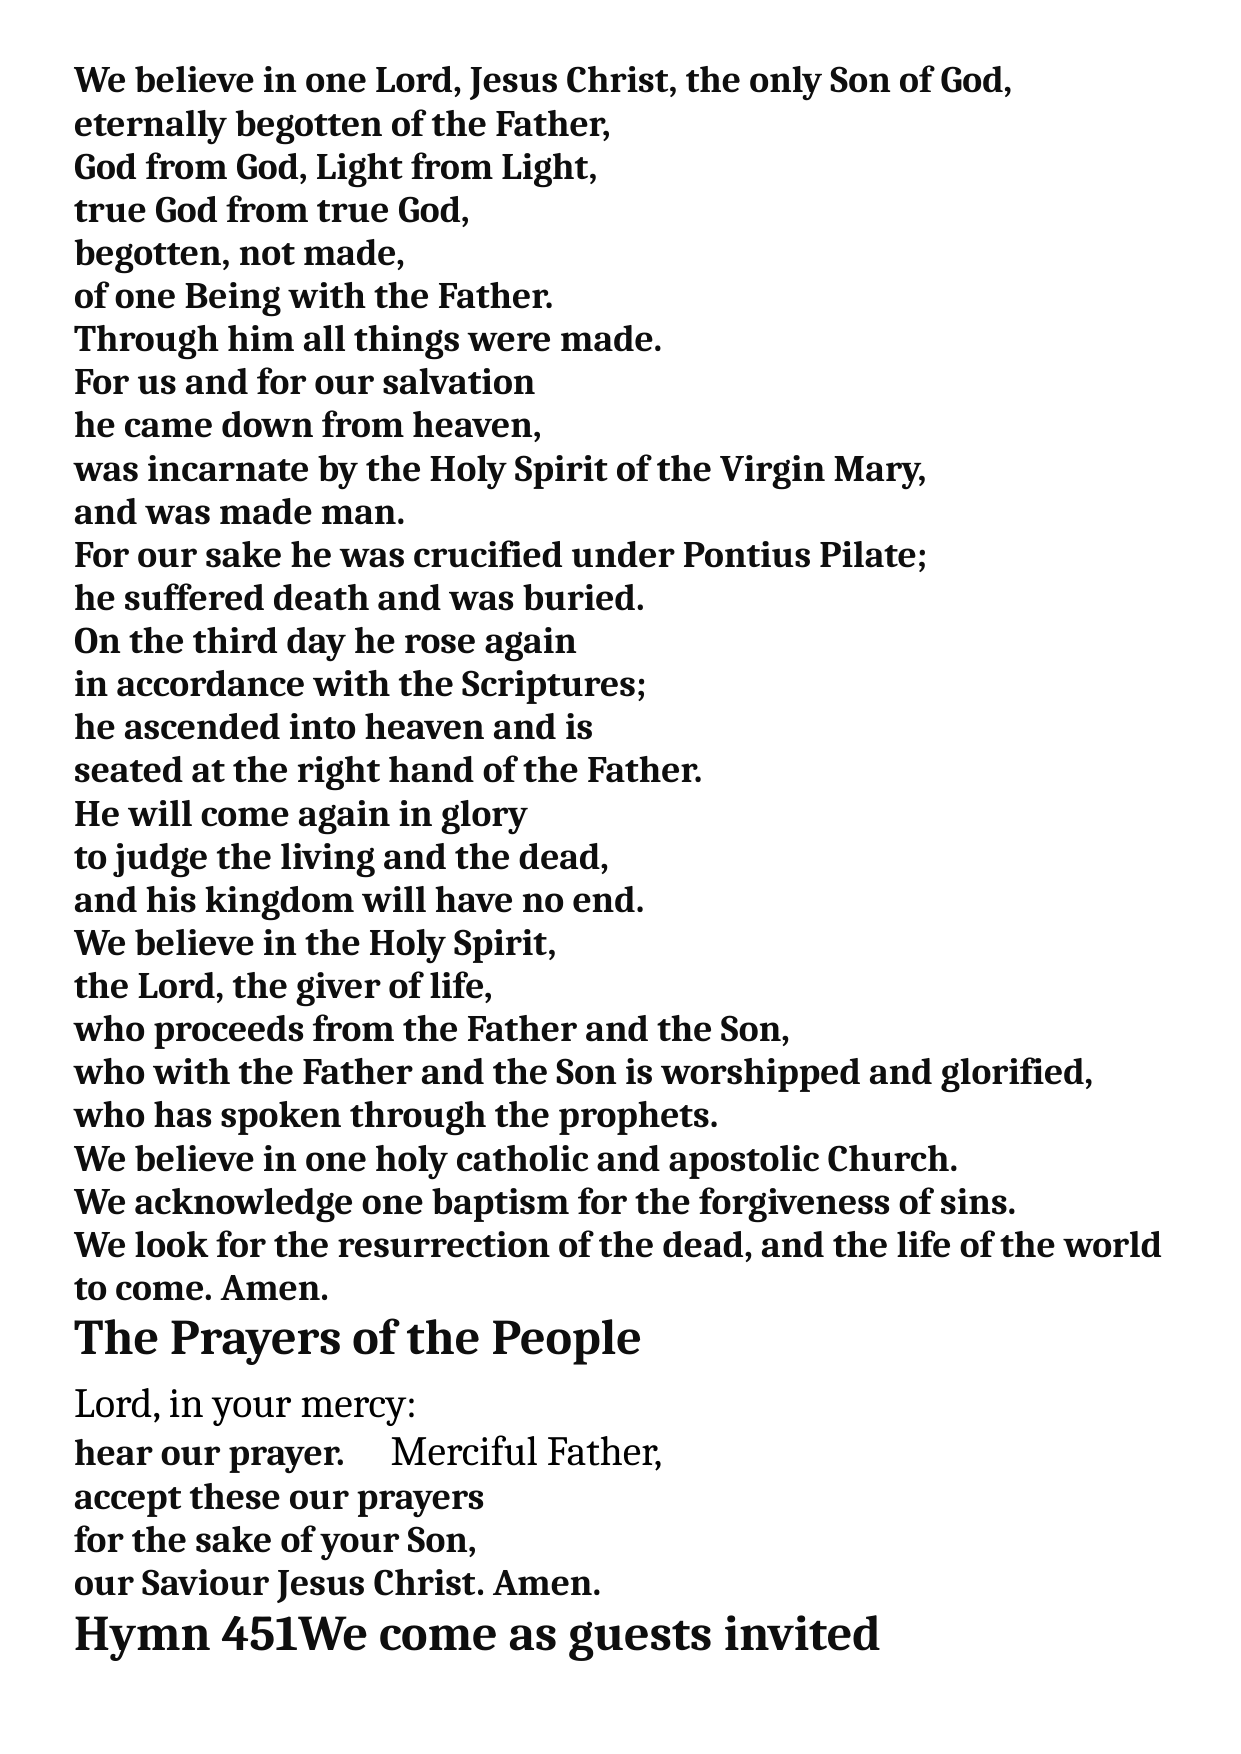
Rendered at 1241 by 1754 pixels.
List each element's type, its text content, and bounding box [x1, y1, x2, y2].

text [74, 59, 1166, 1310]
text Lord, in your mercy: hear our prayer. Merciful Father, accept these our prayers for the sake of your Son, our Saviour Jesus Christ. Amen. [74, 1380, 1166, 1605]
subtitle The Prayers of the People [74, 1310, 1166, 1367]
subtitle Hymn 451We come as guests invited [74, 1605, 1166, 1662]
